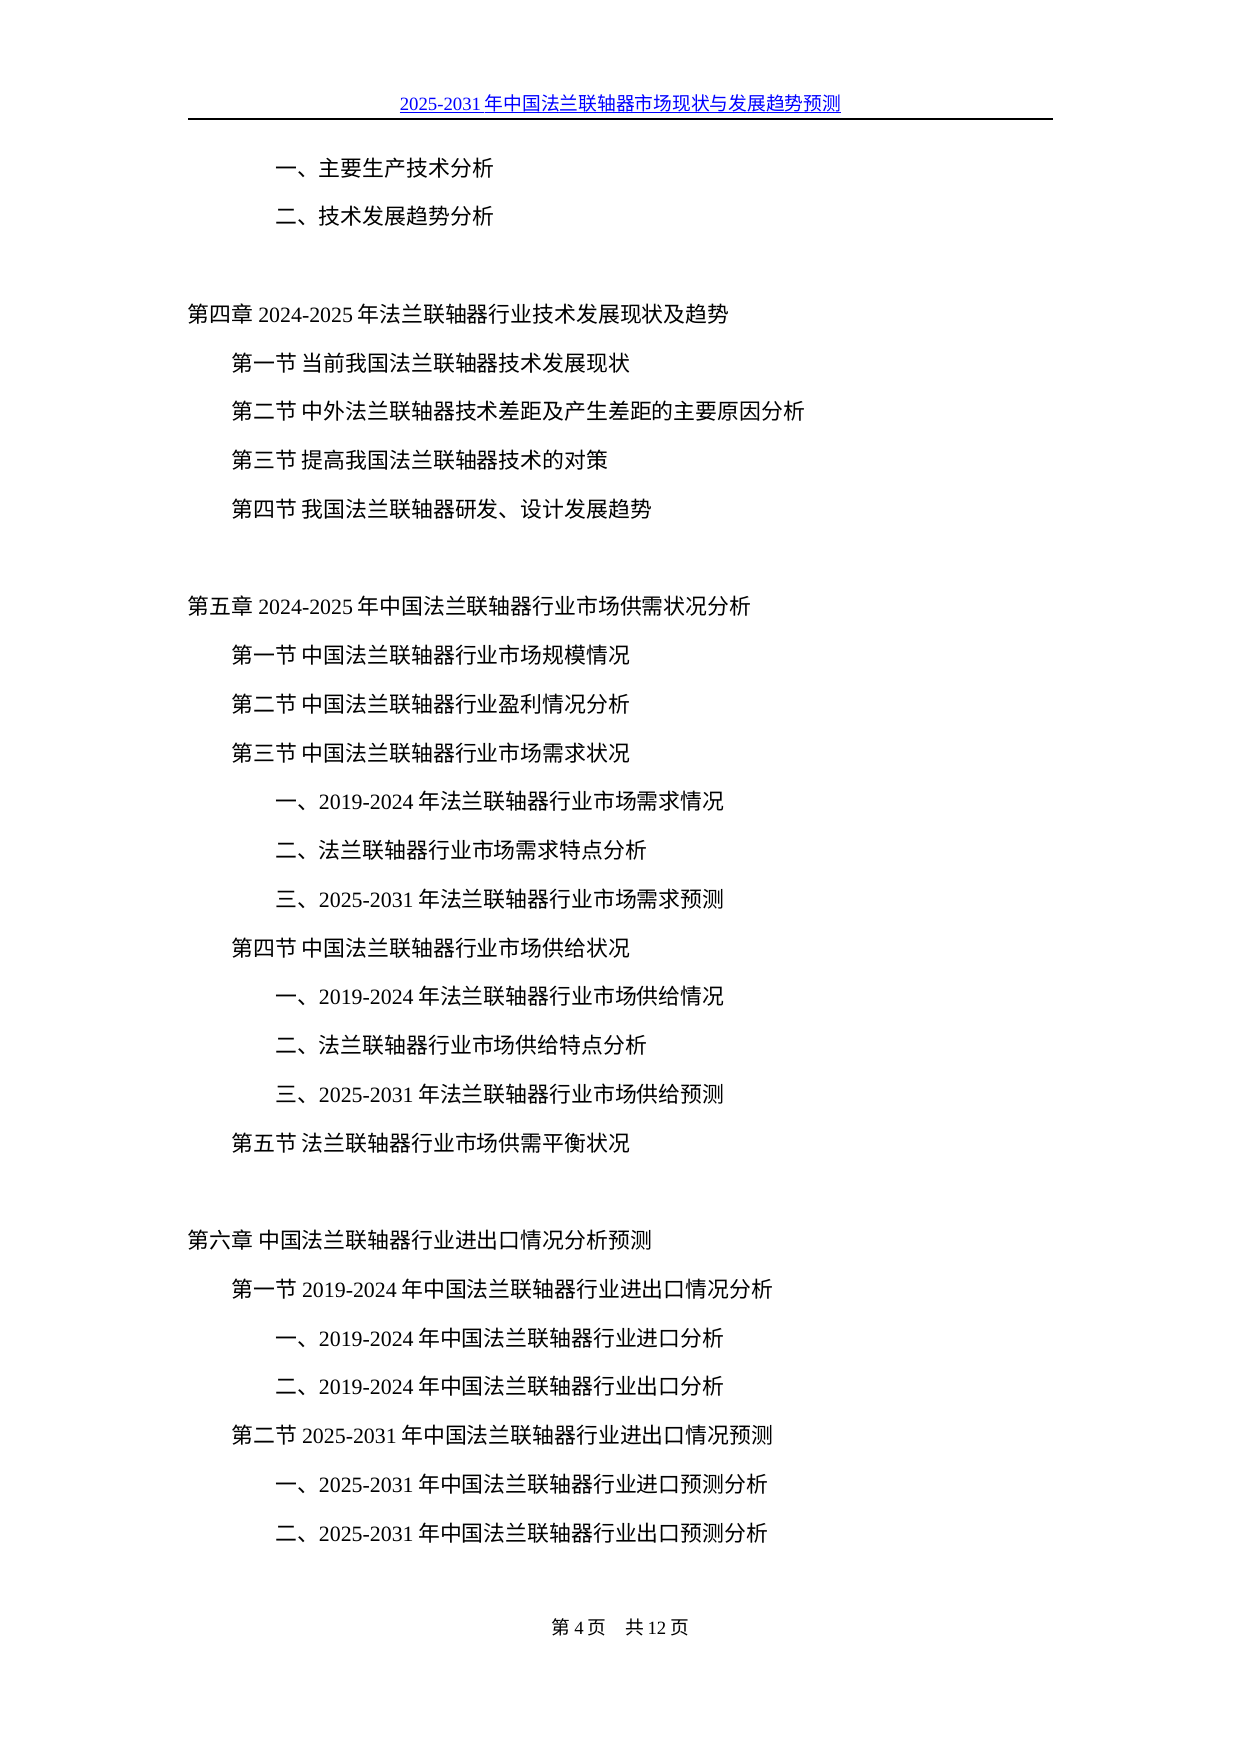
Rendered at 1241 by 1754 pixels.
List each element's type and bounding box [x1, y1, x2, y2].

text [187, 150, 1053, 1548]
